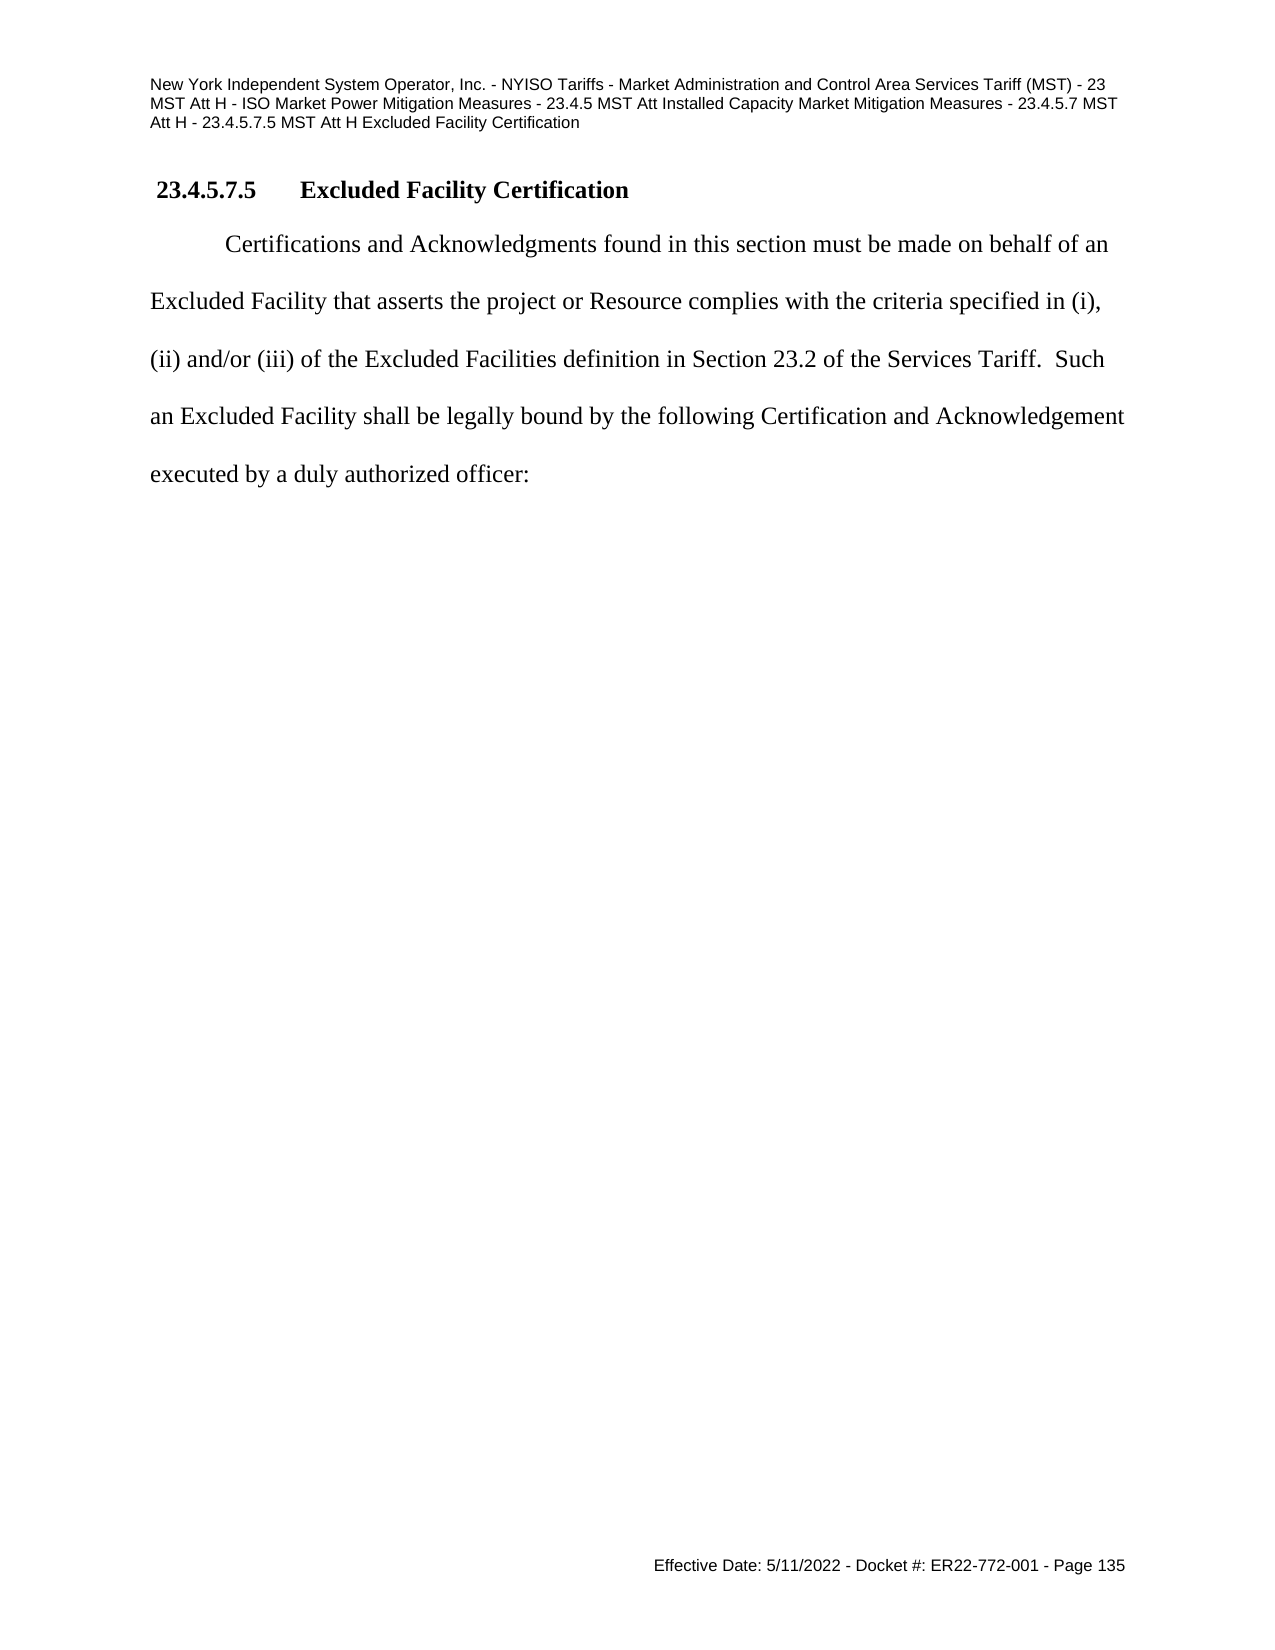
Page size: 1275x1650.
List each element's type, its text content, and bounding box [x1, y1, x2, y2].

subtitle 23.4.5.7.5 Excluded Facility Certification [150, 175, 1123, 204]
text Certifications and Acknowledgments found in this section must be made on behalf of an Excluded Facility that asserts the project or Resource complies with the criteria specified in (i), (ii) and/or (iii) of the Excluded Facilities definition in Section 23.2 of the Services Tariff. Such an Excluded Facility shall be legally bound by the following Certification and Acknowledgement executed by a duly authorized officer: [150, 229, 1125, 487]
